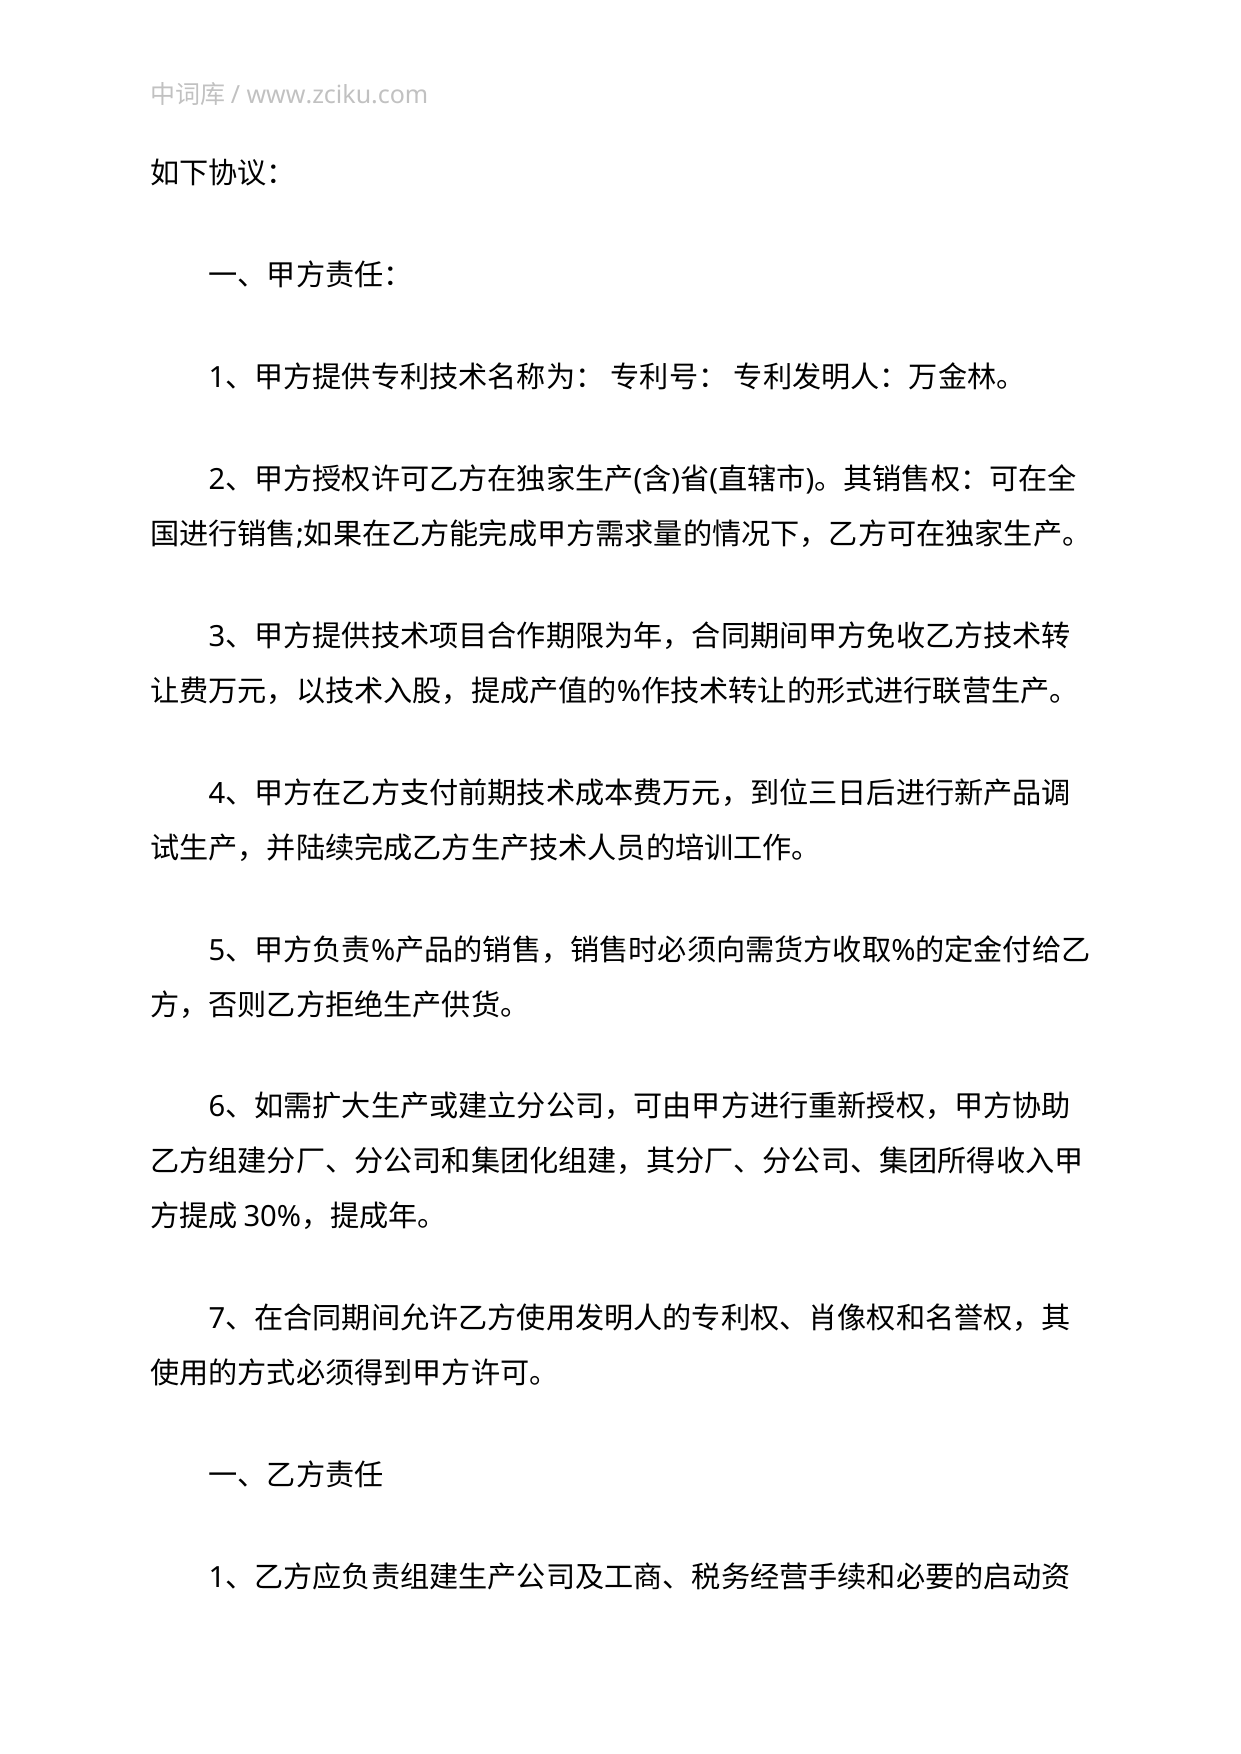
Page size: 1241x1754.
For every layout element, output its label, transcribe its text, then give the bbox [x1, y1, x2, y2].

text 7、在合同期间允许乙方使用发明人的专利权、肖像权和名誉权，其使用的方式必须得到甲方许可。 [150, 1295, 1090, 1392]
text 一、乙方责任 [150, 1452, 1090, 1494]
text 3、甲方提供技术项目合作期限为年，合同期间甲方免收乙方技术转让费万元，以技术入股，提成产值的%作技术转让的形式进行联营生产。 [150, 612, 1090, 710]
text 一、甲方责任： [150, 252, 1090, 294]
text 6、如需扩大生产或建立分公司，可由甲方进行重新授权，甲方协助乙方组建分厂、分公司和集团化组建，其分厂、分公司、集团所得收入甲方提成30%，提成年。 [150, 1083, 1090, 1235]
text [150, 1553, 1090, 1596]
text 5、甲方负责%产品的销售，销售时必须向需货方收取%的定金付给乙方，否则乙方拒绝生产供货。 [150, 926, 1090, 1023]
text 2、甲方授权许可乙方在独家生产(含)省(直辖市)。其销售权：可在全国进行销售;如果在乙方能完成甲方需求量的情况下，乙方可在独家生产。 [150, 456, 1090, 553]
text 4、甲方在乙方支付前期技术成本费万元，到位三日后进行新产品调试生产，并陆续完成乙方生产技术人员的培训工作。 [150, 769, 1090, 867]
text 1、甲方提供专利技术名称为： 专利号： 专利发明人：万金林。 [150, 353, 1090, 396]
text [150, 150, 1090, 192]
